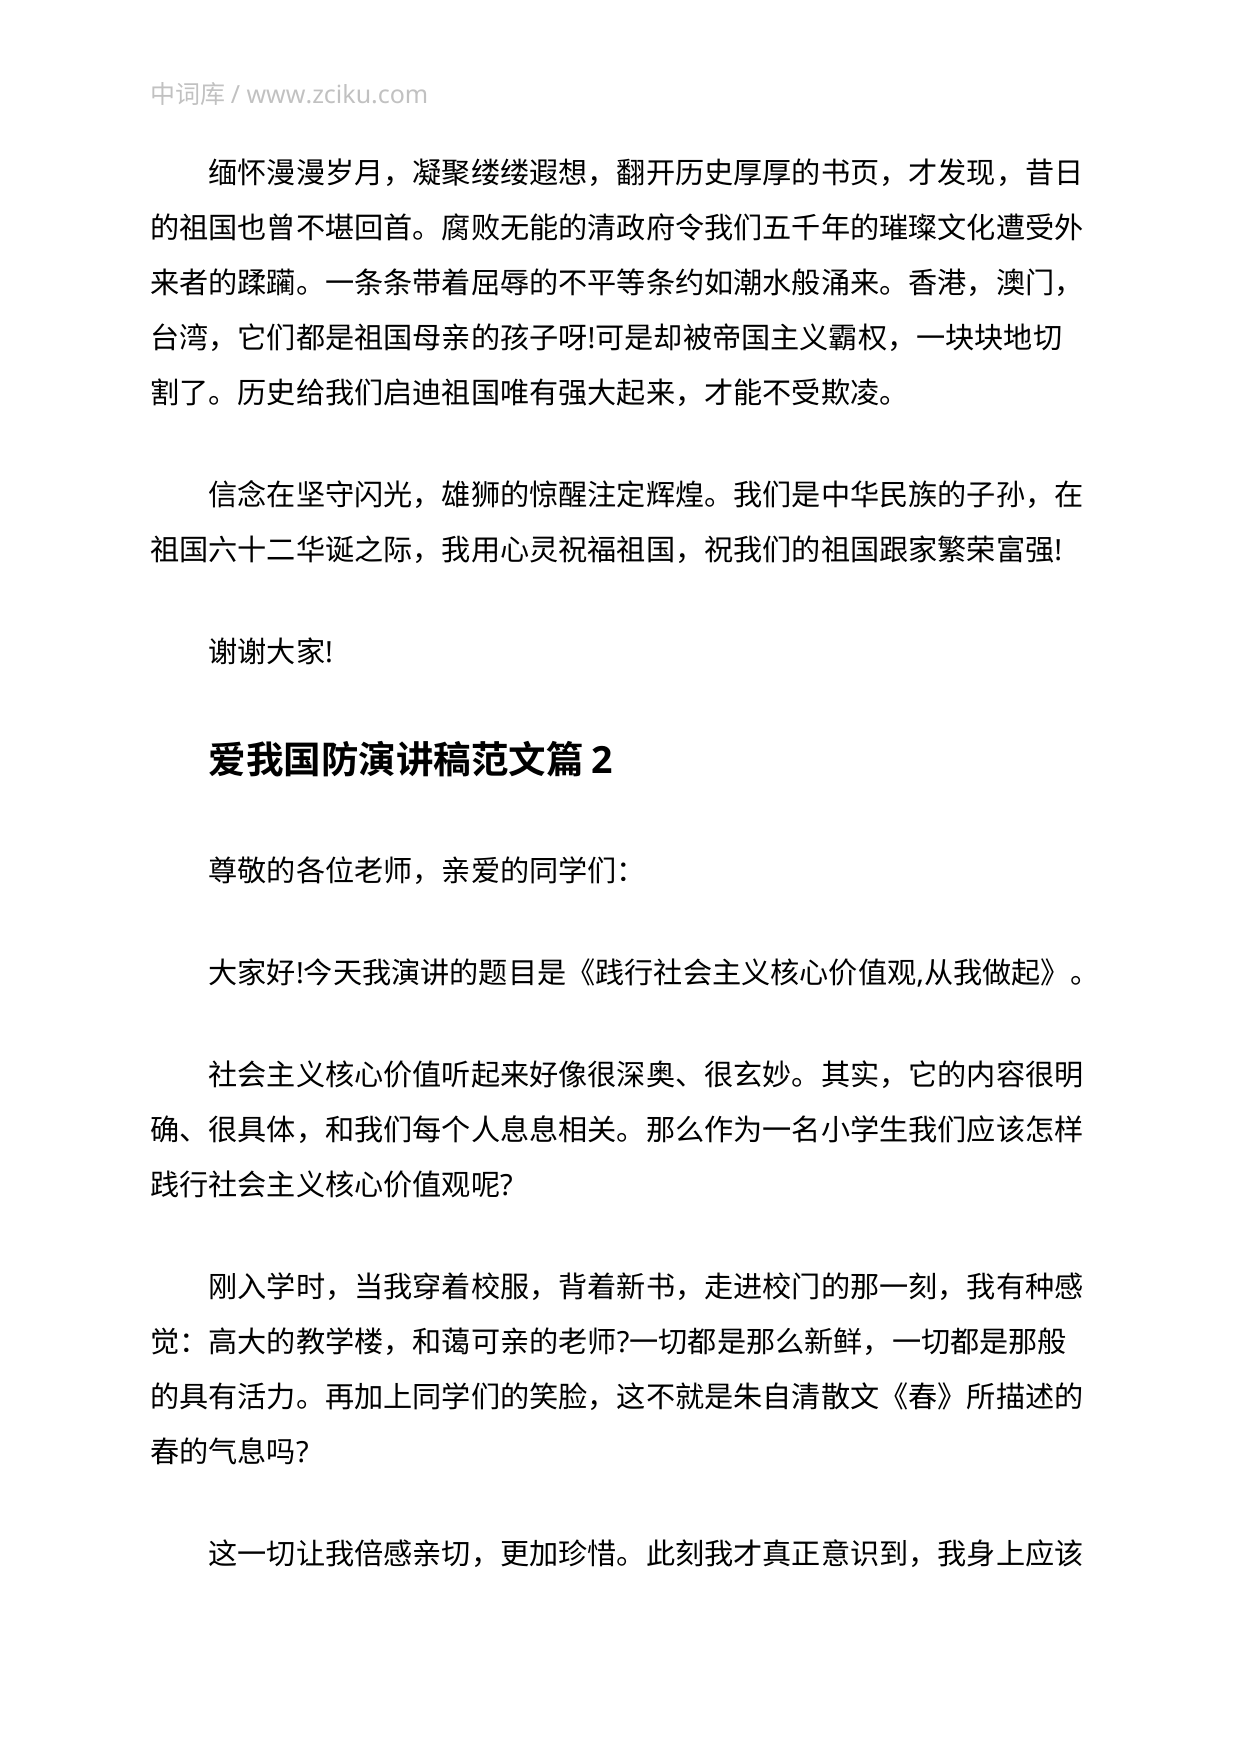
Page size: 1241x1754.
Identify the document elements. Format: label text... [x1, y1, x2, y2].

text 缅怀漫漫岁月，凝聚缕缕遐想，翻开历史厚厚的书页，才发现，昔日的祖国也曾不堪回首。腐败无能的清政府令我们五千年的璀璨文化遭受外来者的蹂躏。一条条带着屈辱的不平等条约如潮水般涌来。香港，澳门，台湾，它们都是祖国母亲的孩子呀!可是却被帝国主义霸权，一块块地切割了。历史给我们启迪祖国唯有强大起来，才能不受欺凌。 [150, 150, 1090, 412]
text 社会主义核心价值听起来好像很深奥、很玄妙。其实，它的内容很明确、很具体，和我们每个人息息相关。那么作为一名小学生我们应该怎样践行社会主义核心价值观呢? [150, 1052, 1090, 1204]
text 尊敬的各位老师，亲爱的同学们： [150, 848, 1090, 890]
text 大家好!今天我演讲的题目是《践行社会主义核心价值观,从我做起》。 [150, 950, 1090, 992]
text 信念在坚守闪光，雄狮的惊醒注定辉煌。我们是中华民族的子孙，在祖国六十二华诞之际，我用心灵祝福祖国，祝我们的祖国跟家繁荣富强! [150, 471, 1090, 569]
text 谢谢大家! [150, 628, 1090, 671]
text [150, 1530, 1090, 1572]
text 爱我国防演讲稿范文篇2 [150, 730, 1090, 785]
text 刚入学时，当我穿着校服，背着新书，走进校门的那一刻，我有种感觉：高大的教学楼，和蔼可亲的老师?一切都是那么新鲜，一切都是那般的具有活力。再加上同学们的笑脸，这不就是朱自清散文《春》所描述的春的气息吗? [150, 1263, 1090, 1471]
